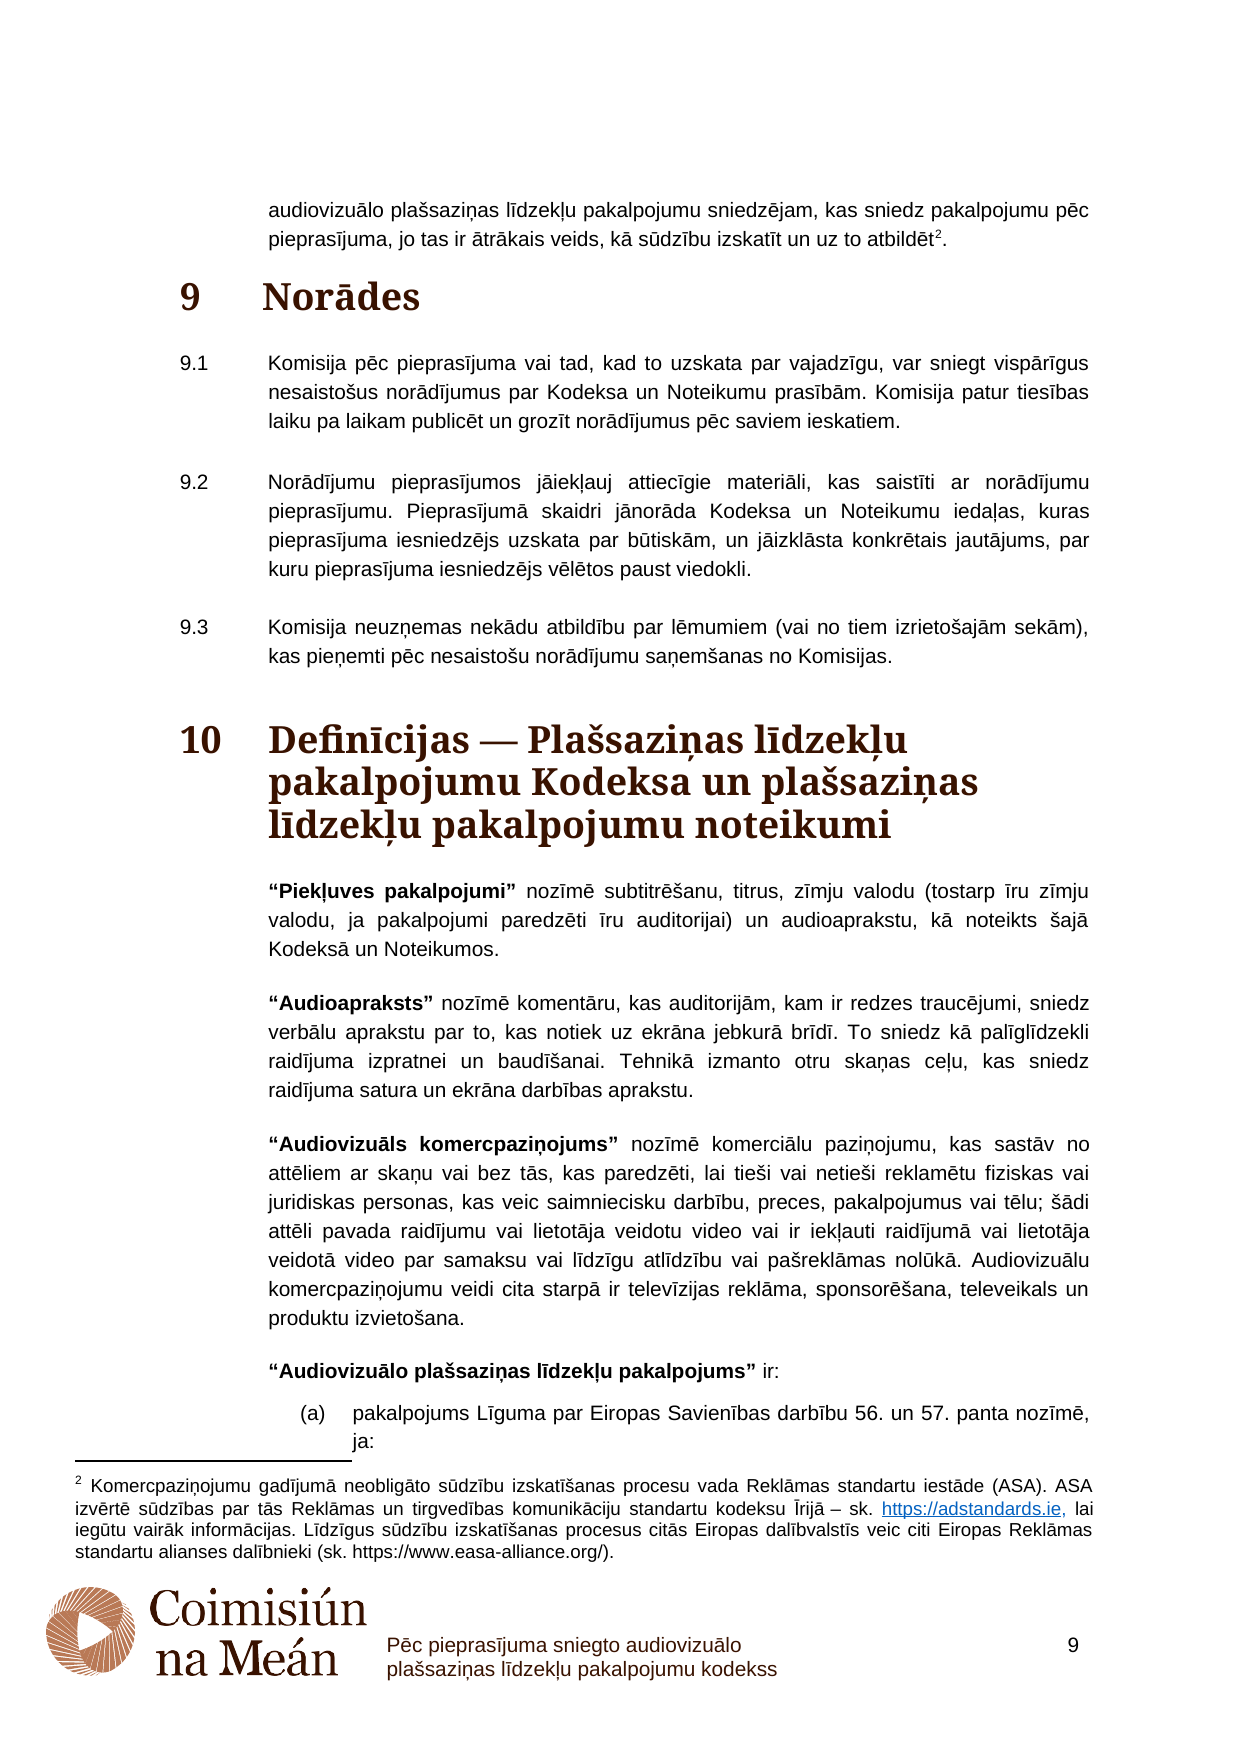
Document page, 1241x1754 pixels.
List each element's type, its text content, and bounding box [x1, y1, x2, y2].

text “Audiovizuāls komercpaziņojums” nozīmē komerciālu paziņojumu, kas sastāv no attēliem ar skaņu vai bez tās, kas paredzēti, lai tieši vai netieši reklamētu fiziskas vai juridiskas personas, kas veic saimniecisku darbību, preces, pakalpojumus vai tēlu; šādi attēli pavada raidījumu vai lietotāja veidotu video vai ir iekļauti raidījumā vai lietotāja veidotā video par samaksu vai līdzīgu atlīdzību vai pašreklāmas nolūkā. Audiovizuālu komercpaziņojumu veidi cita starpā ir televīzijas reklāma, sponsorēšana, televeikals un produktu izvietošana. [268, 1132, 1090, 1329]
list Norādījumu pieprasījumos jāiekļauj attiecīgie materiāli, kas saistīti ar norādījumu pieprasījumu. Pieprasījumā skaidri jānorāda Kodeksa un Noteikumu iedaļas, kuras pieprasījuma iesniedzējs uzskata par būtiskām, un jāizklāsta konkrētais jautājums, par kuru pieprasījuma iesniedzējs vēlētos paust viedokli. [179, 470, 1090, 581]
subtitle Norādes [179, 271, 1180, 322]
subtitle Definīcijas — Plašsaziņas līdzekļu pakalpojumu Kodeksa un plašsaziņas līdzekļu pakalpojumu noteikumi [179, 719, 1076, 849]
list pakalpojums Līguma par Eiropas Savienības darbību 56. un 57. panta nozīmē, ja: [300, 1400, 1090, 1453]
text “Piekļuves pakalpojumi” nozīmē subtitrēšanu, titrus, zīmju valodu (tostarp īru zīmju valodu, ja pakalpojumi paredzēti īru auditorijai) un audioaprakstu, kā noteikts šajā Kodeksā un Noteikumos. [268, 879, 1089, 961]
subtitle “Audiovizuālo plašsaziņas līdzekļu pakalpojums” ir: [268, 1359, 1180, 1383]
picture [156, 1650, 208, 1676]
list Komisija neuzņemas nekādu atbildību par lēmumiem (vai no tiem izrietošajām sekām), kas pieņemti pēc nesaistošu norādījumu saņemšanas no Komisijas. [179, 614, 1089, 667]
text “Audioapraksts” nozīmē komentāru, kas auditorijām, kam ir redzes traucējumi, sniedz verbālu aprakstu par to, kas notiek uz ekrāna jebkurā brīdī. To sniedz kā palīglīdzekli raidījuma izpratnei un baudīšanai. Tehnikā izmanto otru skaņas ceļu, kas sniedz raidījuma satura un ekrāna darbības aprakstu. [268, 991, 1090, 1102]
picture [263, 1637, 338, 1676]
list Komisija pēc pieprasījuma vai tad, kad to uzskata par vajadzīgu, var sniegt vispārīgus nesaistošus norādījumus par Kodeksa un Noteikumu prasībām. Komisija patur tiesības laiku pa laikam publicēt un grozīt norādījumus pēc saviem ieskatiem. [179, 351, 1090, 432]
picture [150, 1587, 367, 1626]
